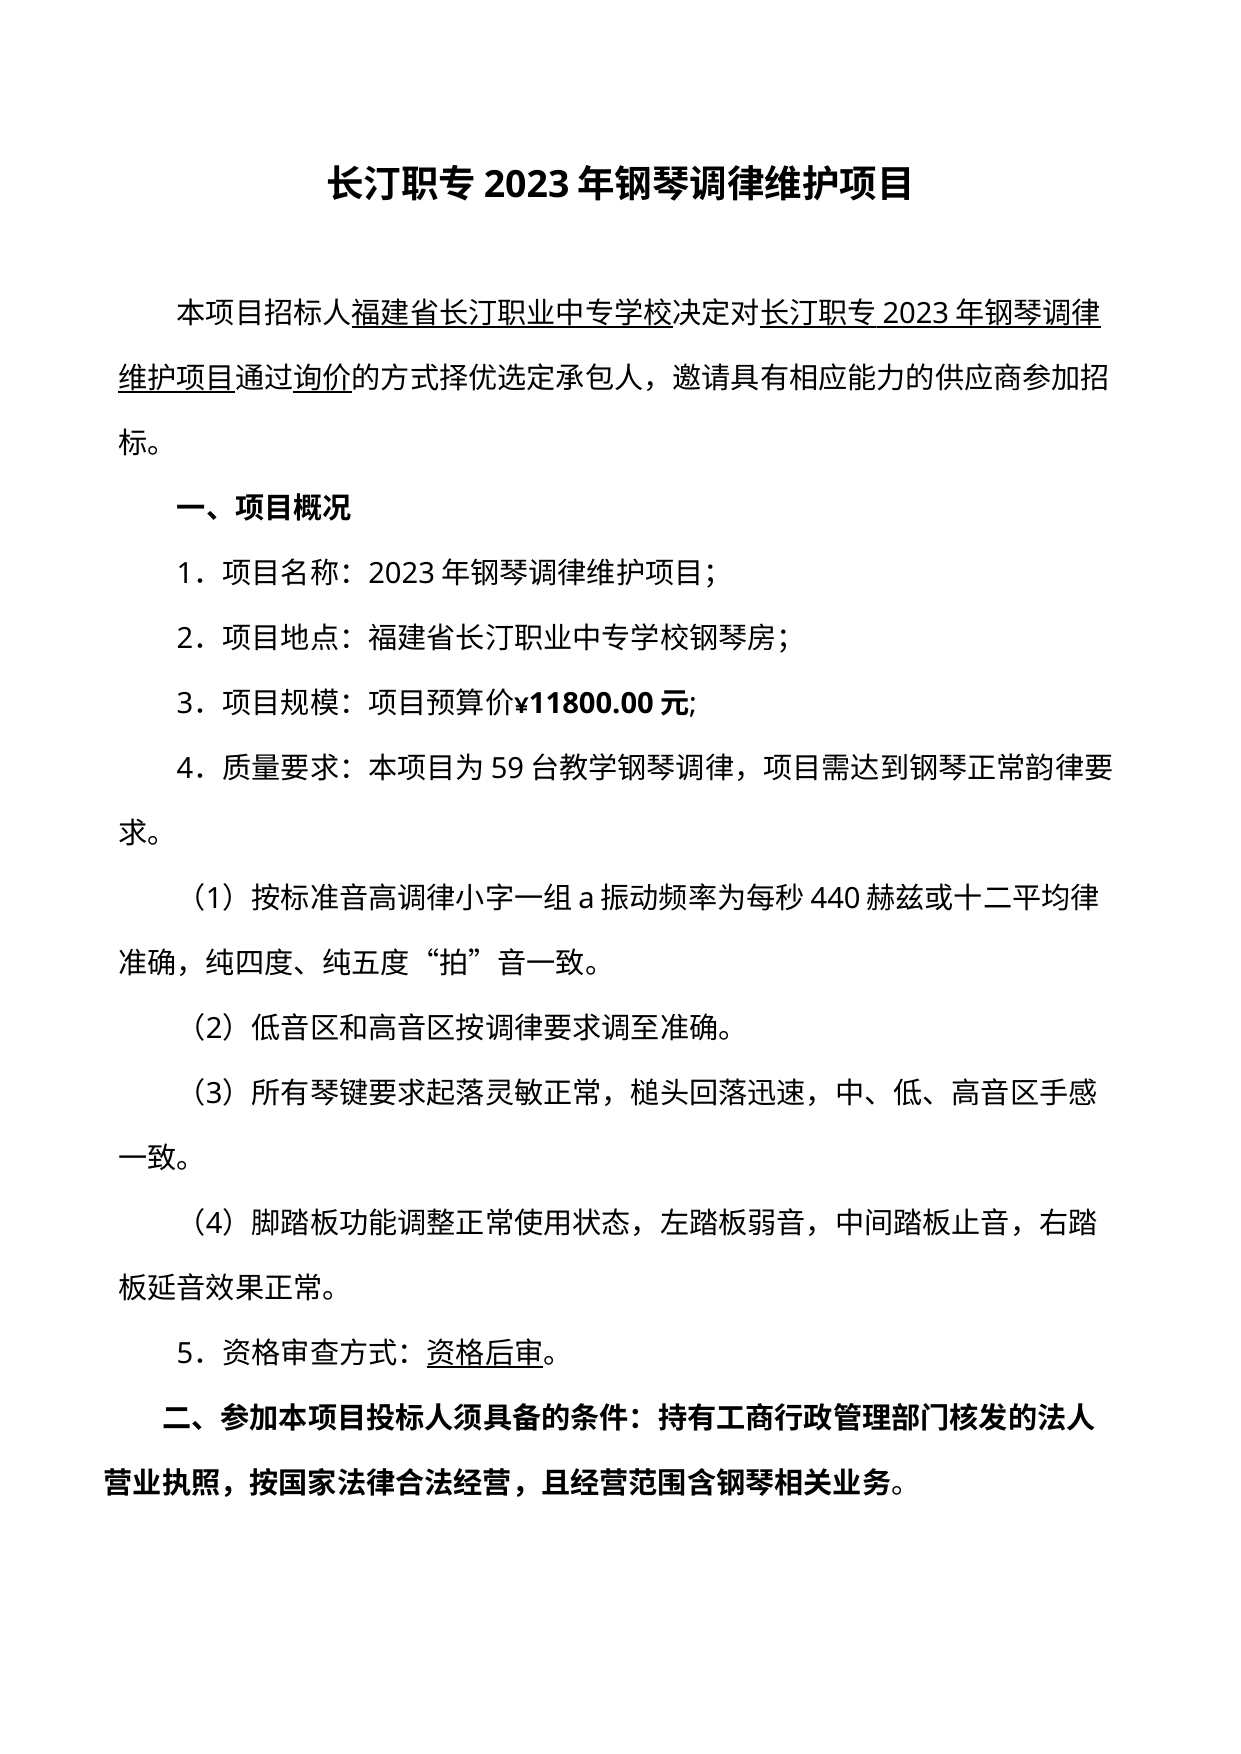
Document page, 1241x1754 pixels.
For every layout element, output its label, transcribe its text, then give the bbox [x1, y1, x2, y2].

text 长汀职专2023年钢琴调律维护项目 [118, 149, 1122, 214]
text （4）脚踏板功能调整正常使用状态，左踏板弱音，中间踏板止音，右踏板延音效果正常。 [118, 1189, 1122, 1319]
text 本项目招标人福建省长汀职业中专学校决定对长汀职专2023年钢琴调律维护项目通过询价的方式择优选定承包人，邀请具有相应能力的供应商参加招标。 [118, 279, 1122, 474]
text 一、项目概况 [118, 474, 1122, 539]
text （1）按标准音高调律小字一组a振动频率为每秒440赫兹或十二平均律准确，纯四度、纯五度“拍”音一致。 [118, 864, 1122, 994]
text 3．项目规模：项目预算价¥11800.00元; [118, 669, 1122, 734]
text 二、参加本项目投标人须具备的条件：持有工商行政管理部门核发的法人营业执照，按国家法律合法经营，且经营范围含钢琴相关业务。 [103, 1384, 1122, 1514]
text （2）低音区和高音区按调律要求调至准确。 [118, 994, 1122, 1059]
text 2．项目地点：福建省长汀职业中专学校钢琴房； [118, 604, 1122, 669]
text 1．项目名称：2023年钢琴调律维护项目； [118, 539, 1122, 604]
text 5．资格审查方式：资格后审。 [118, 1319, 1122, 1384]
text 4．质量要求：本项目为59台教学钢琴调律，项目需达到钢琴正常韵律要求。 [118, 734, 1122, 864]
text （3）所有琴键要求起落灵敏正常，槌头回落迅速，中、低、高音区手感一致。 [118, 1059, 1122, 1189]
